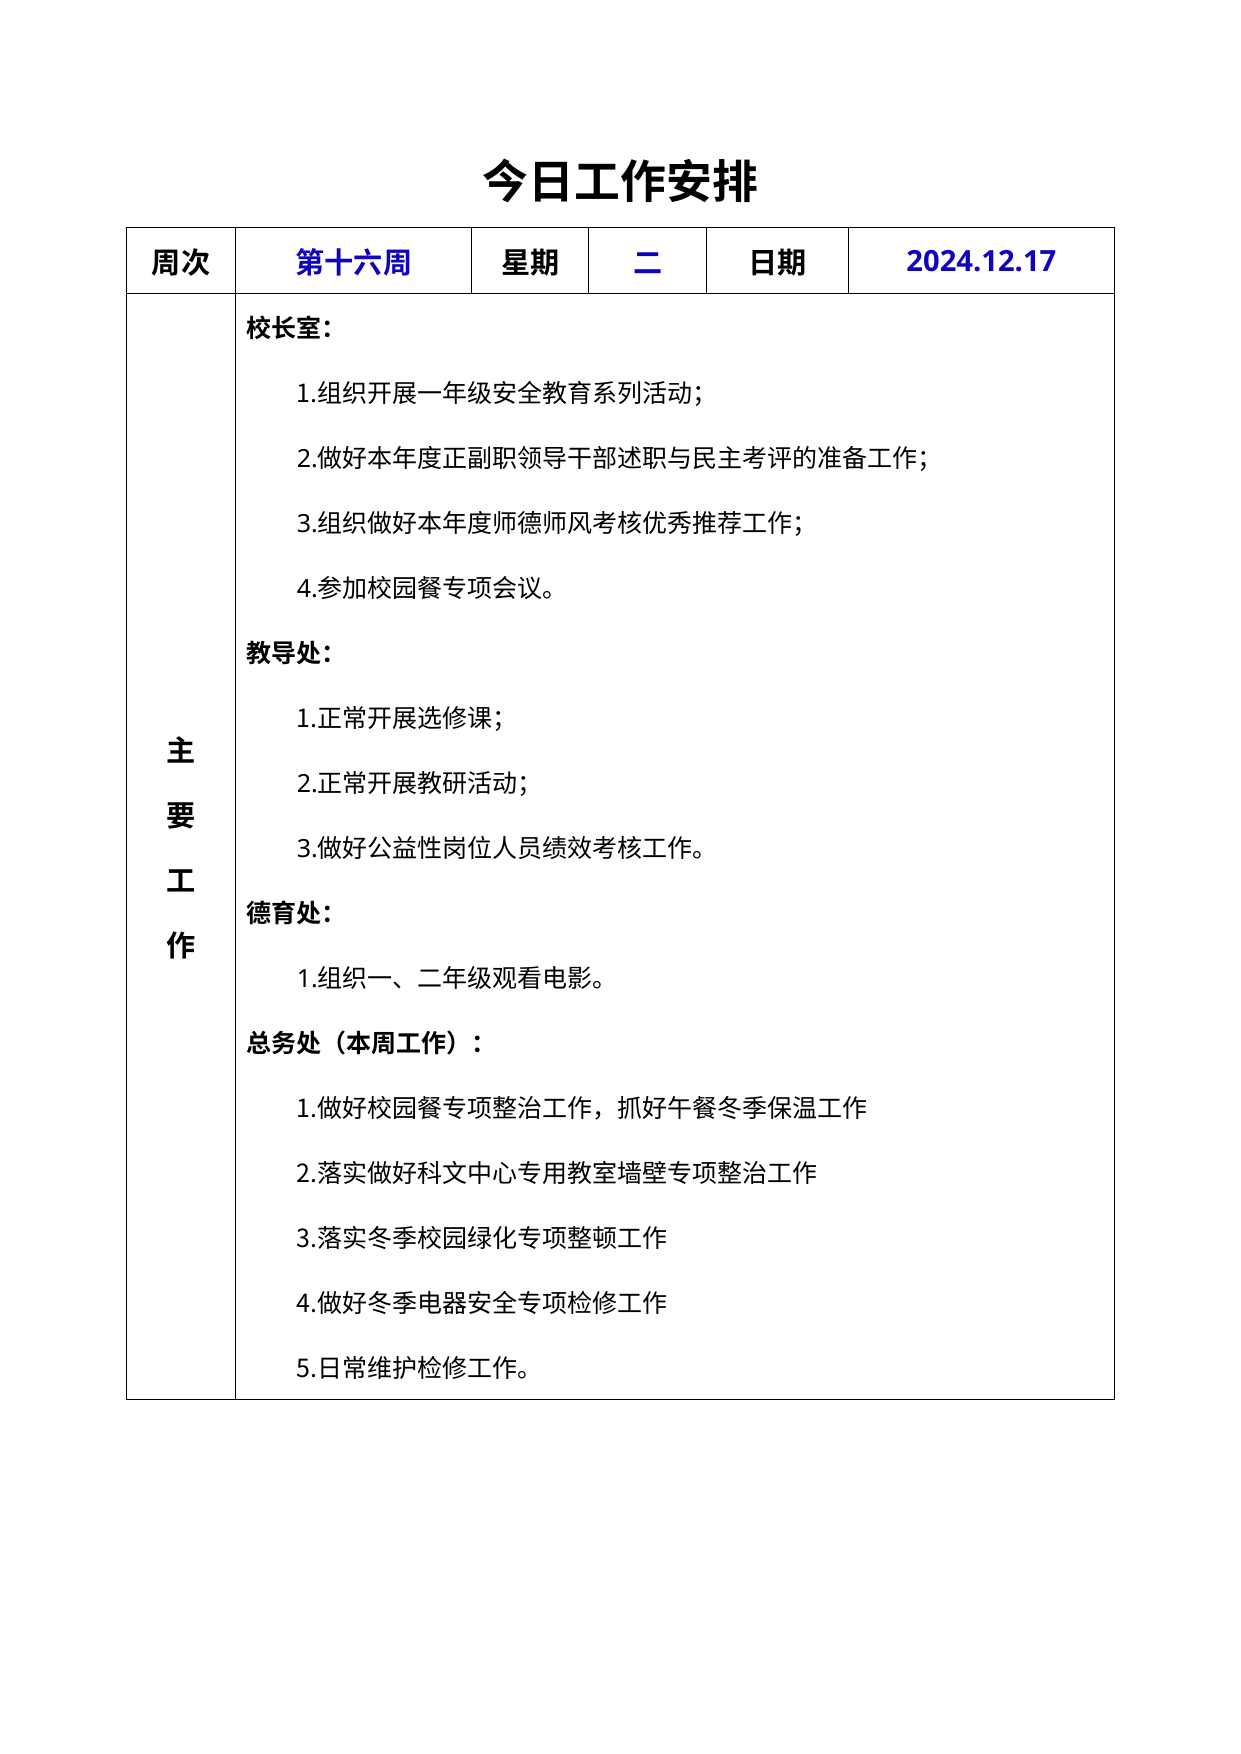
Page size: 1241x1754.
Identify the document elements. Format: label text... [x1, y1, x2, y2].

table_header 2024.12.17 [849, 228, 1114, 293]
table_header 周次 [127, 228, 235, 293]
table_cell 校长室： 1.组织开展一年级安全教育系列活动； 2.做好本年度正副职领导干部述职与民主考评的准备工作； 3.组织做好本年度师德师风考核优秀推荐工作； 4.参加校园餐专项会议。 教导处： 1.正常开展选修课； 2.正常开展教研活动； 3.做好公益性岗位人员绩效考核工作。 德育处： 1.组织一、二年级观看电影。 总务处（本周工作）： 1.做好校园餐专项整治工作，抓好午餐冬季保温工作 2.落实做好科文中心专用教室墙壁专项整治工作 3.落实冬季校园绿化专项整顿工作 4.做好冬季电器安全专项检修工作 5.日常维护检修工作。 [236, 294, 1114, 1399]
table_header 星期 [472, 228, 588, 293]
table_header 日期 [707, 228, 848, 293]
table_header 二 [589, 228, 706, 293]
table_cell 主 要 工 作 [127, 294, 235, 1399]
table_header 第十六周 [236, 228, 471, 293]
text 今日工作安排 [118, 129, 1122, 227]
